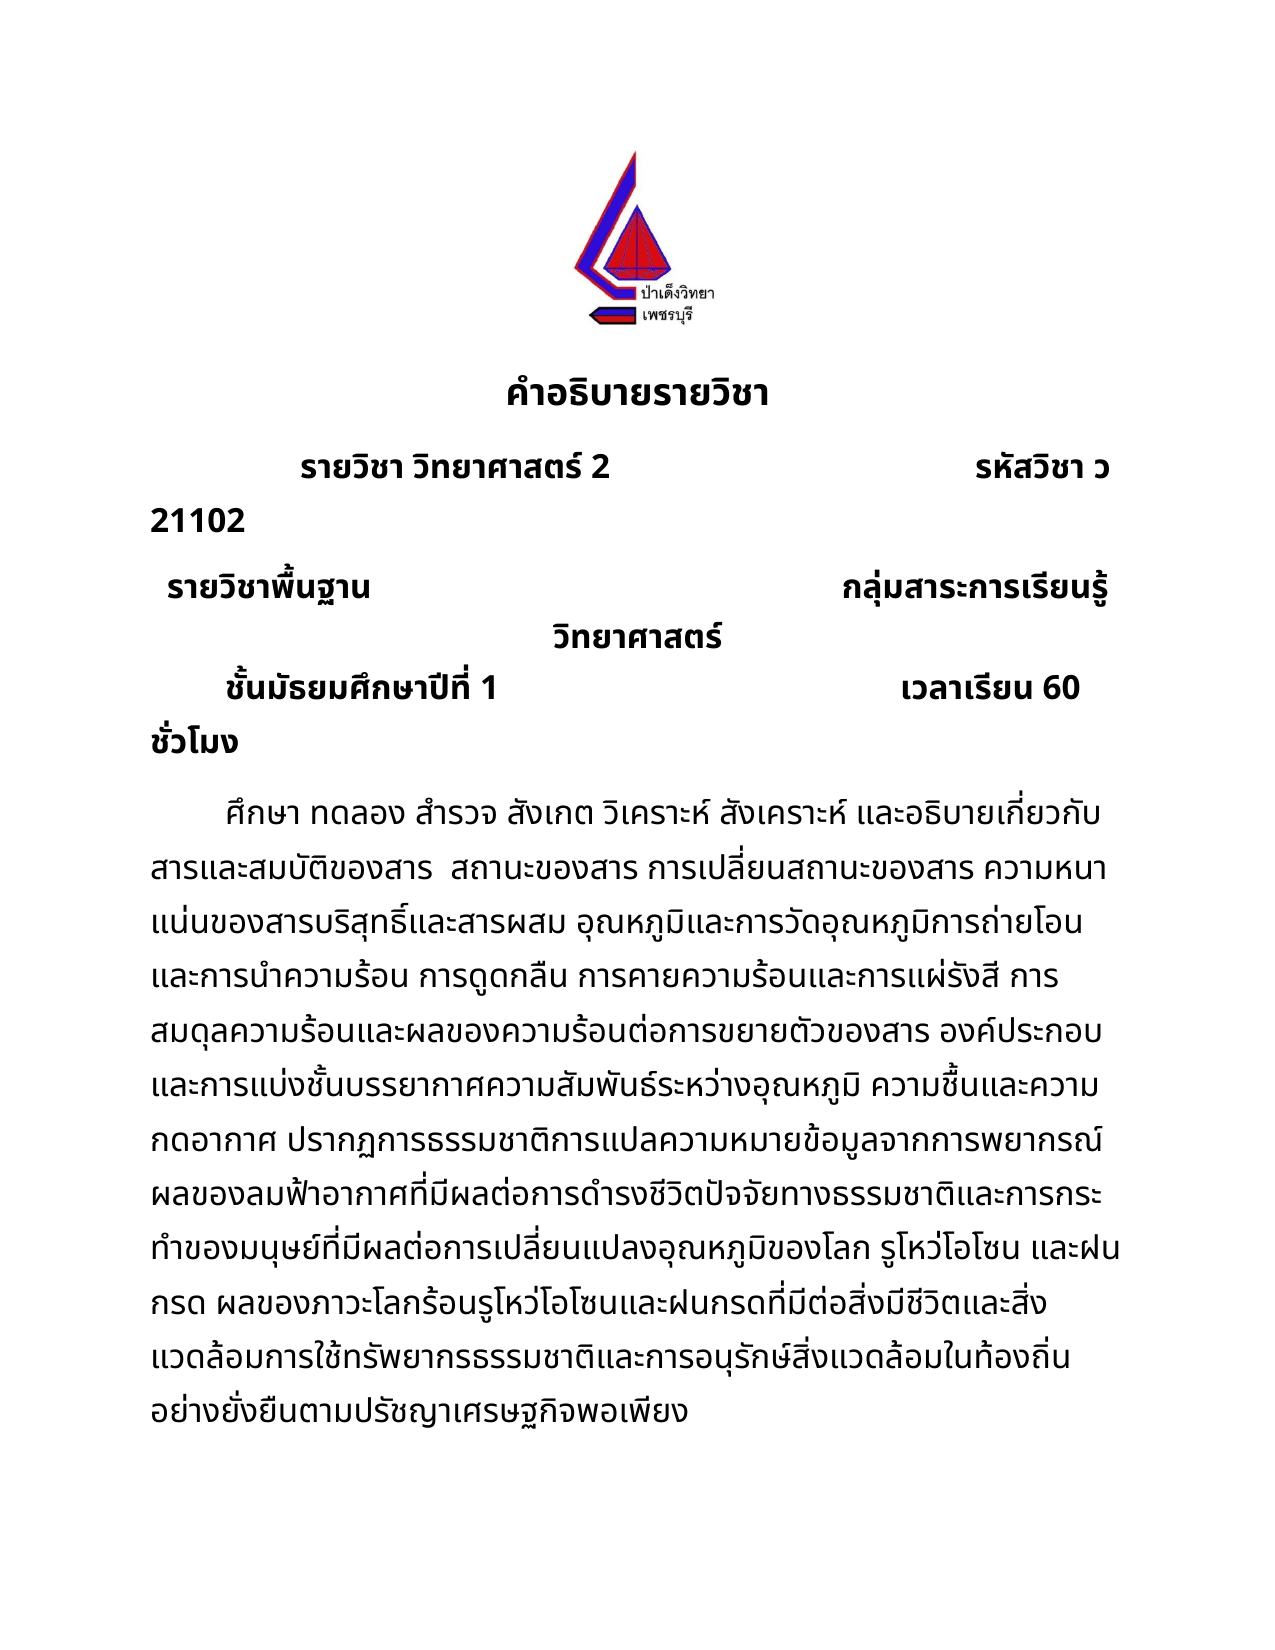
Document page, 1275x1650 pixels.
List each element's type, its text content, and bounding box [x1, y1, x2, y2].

picture [567, 150, 722, 325]
text รายวิชา วิทยาศาสตร์ 2 รหัสวิชา ว 21102 [150, 443, 1125, 543]
text ศึกษา ทดลอง สำรวจ สังเกต วิเคราะห์ สังเคราะห์ และอธิบายเกี่ยวกับสารและสมบัติของสาร สถานะของสาร การเปลี่ยนสถานะของสาร ความหนาแน่นของสารบริสุทธิ์และสารผสม อุณหภูมิและการวัดอุณหภูมิการถ่ายโอนและการนำความร้อน การดูดกลืน การคายความร้อนและการแผ่รังสี การสมดุลความร้อนและผลของความร้อนต่อการขยายตัวของสาร องค์ประกอบและการแบ่งชั้นบรรยากาศความสัมพันธ์ระหว่างอุณหภูมิ ความชื้นและความกดอากาศ ปรากฏการธรรมชาติการแปลความหมายข้อมูลจากการพยากรณ์ผลของลมฟ้าอากาศที่มีผลต่อการดำรงชีวิตปัจจัยทางธรรมชาติและการกระทำของมนุษย์ที่มีผลต่อการเปลี่ยนแปลงอุณหภูมิของโลก รูโหว่โอโซน และฝนกรด ผลของภาวะโลกร้อนรูโหว่โอโซนและฝนกรดที่มีต่อสิ่งมีชีวิตและสิ่งแวดล้อมการใช้ทรัพยากรธรรมชาติและการอนุรักษ์สิ่งแวดล้อมในท้องถิ่นอย่างยั่งยืนตามปรัชญาเศรษฐกิจพอเพียง [150, 789, 1125, 1438]
text คำอธิบายรายวิชา [150, 365, 1125, 422]
text รายวิชาพื้นฐาน กลุ่มสาระการเรียนรู้วิทยาศาสตร์ [150, 563, 1125, 664]
text ชั้นมัธยมศึกษาปีที่ 1 เวลาเรียน 60 ชั่วโมง [150, 664, 1125, 769]
